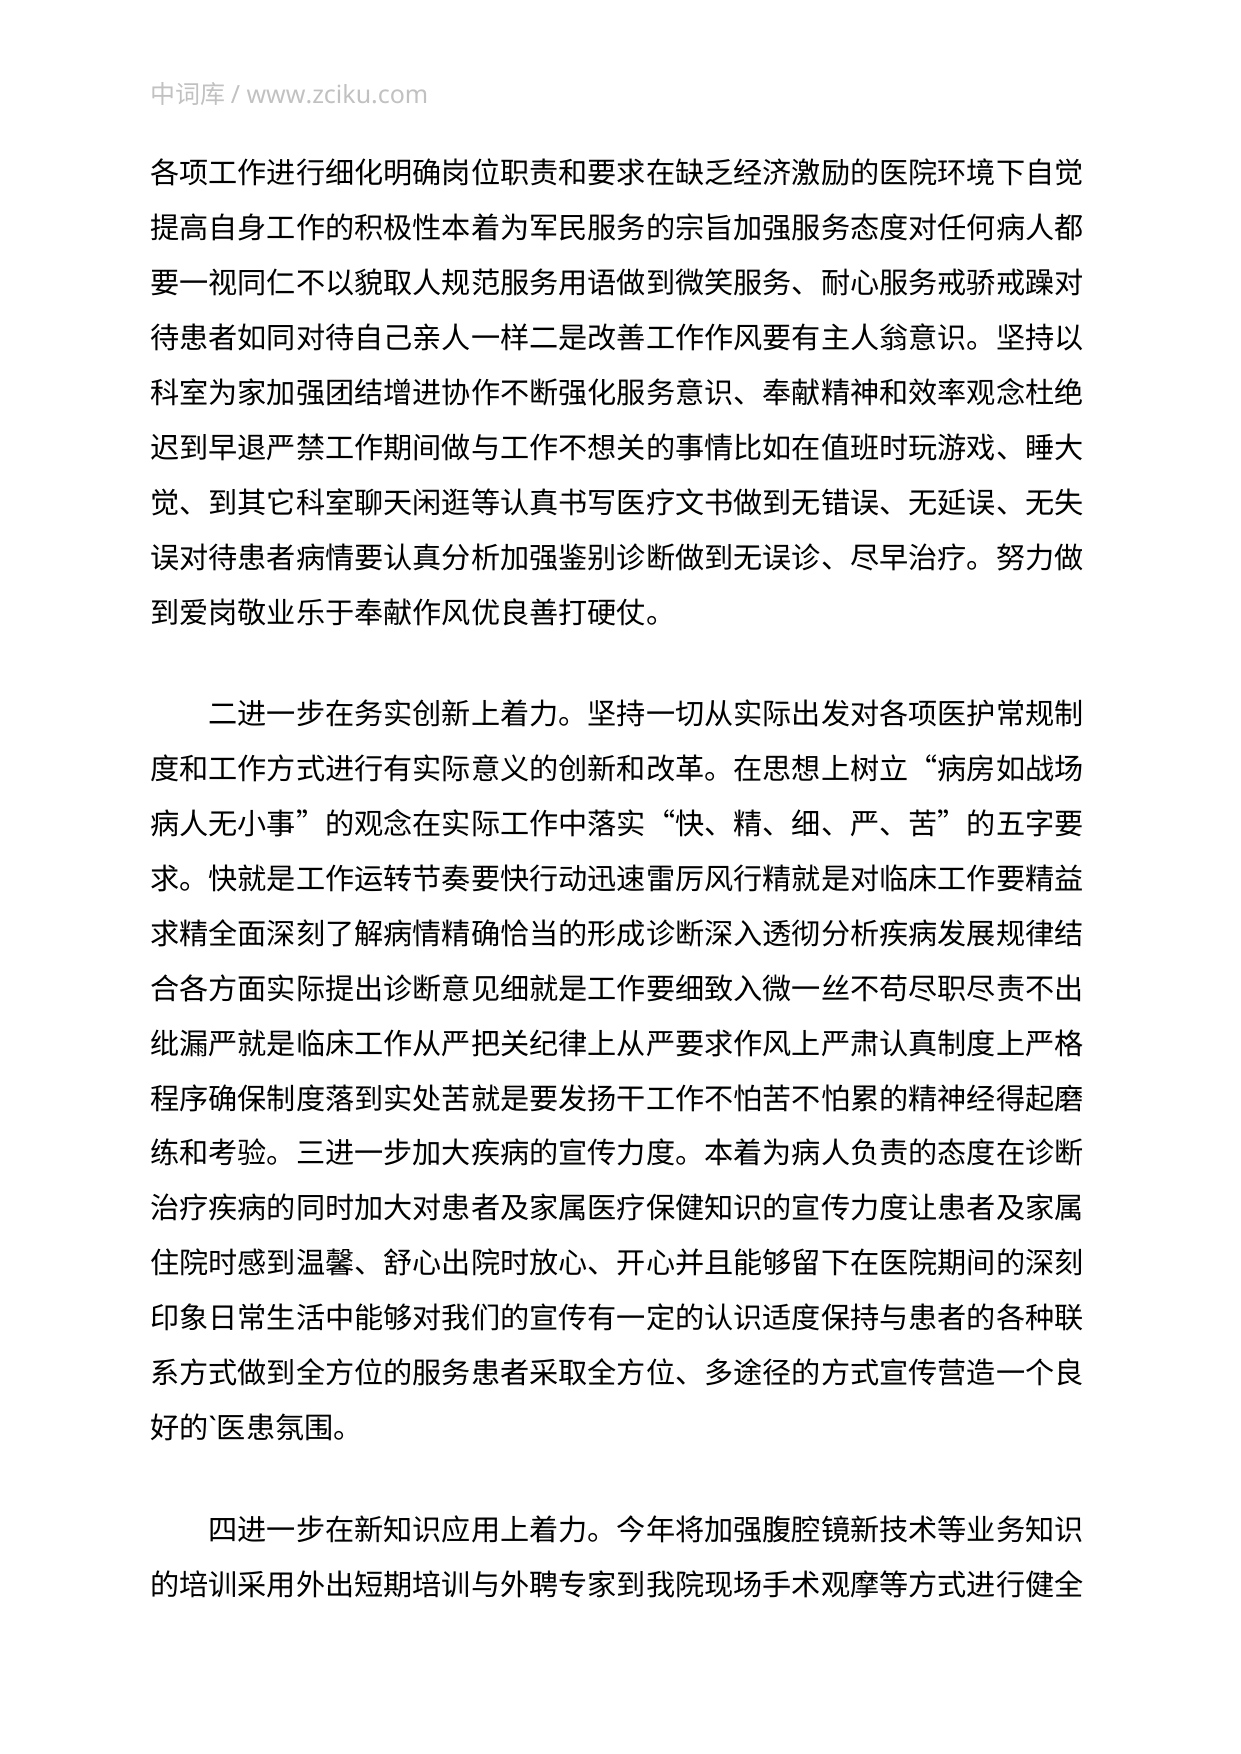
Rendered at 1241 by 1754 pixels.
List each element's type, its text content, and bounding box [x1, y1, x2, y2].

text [150, 1507, 1090, 1604]
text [150, 150, 1090, 631]
text 二进一步在务实创新上着力。坚持一切从实际出发对各项医护常规制度和工作方式进行有实际意义的创新和改革。在思想上树立“病房如战场病人无小事”的观念在实际工作中落实“快、精、细、严、苦”的五字要求。快就是工作运转节奏要快行动迅速雷厉风行精就是对临床工作要精益求精全面深刻了解病情精确恰当的形成诊断深入透彻分析疾病发展规律结合各方面实际提出诊断意见细就是工作要细致入微一丝不苟尽职尽责不出纰漏严就是临床工作从严把关纪律上从严要求作风上严肃认真制度上严格程序确保制度落到实处苦就是要发扬干工作不怕苦不怕累的精神经得起磨练和考验。三进一步加大疾病的宣传力度。本着为病人负责的态度在诊断治疗疾病的同时加大对患者及家属医疗保健知识的宣传力度让患者及家属住院时感到温馨、舒心出院时放心、开心并且能够留下在医院期间的深刻印象日常生活中能够对我们的宣传有一定的认识适度保持与患者的各种联系方式做到全方位的服务患者采取全方位、多途径的方式宣传营造一个良好的`医患氛围。 [150, 691, 1090, 1447]
